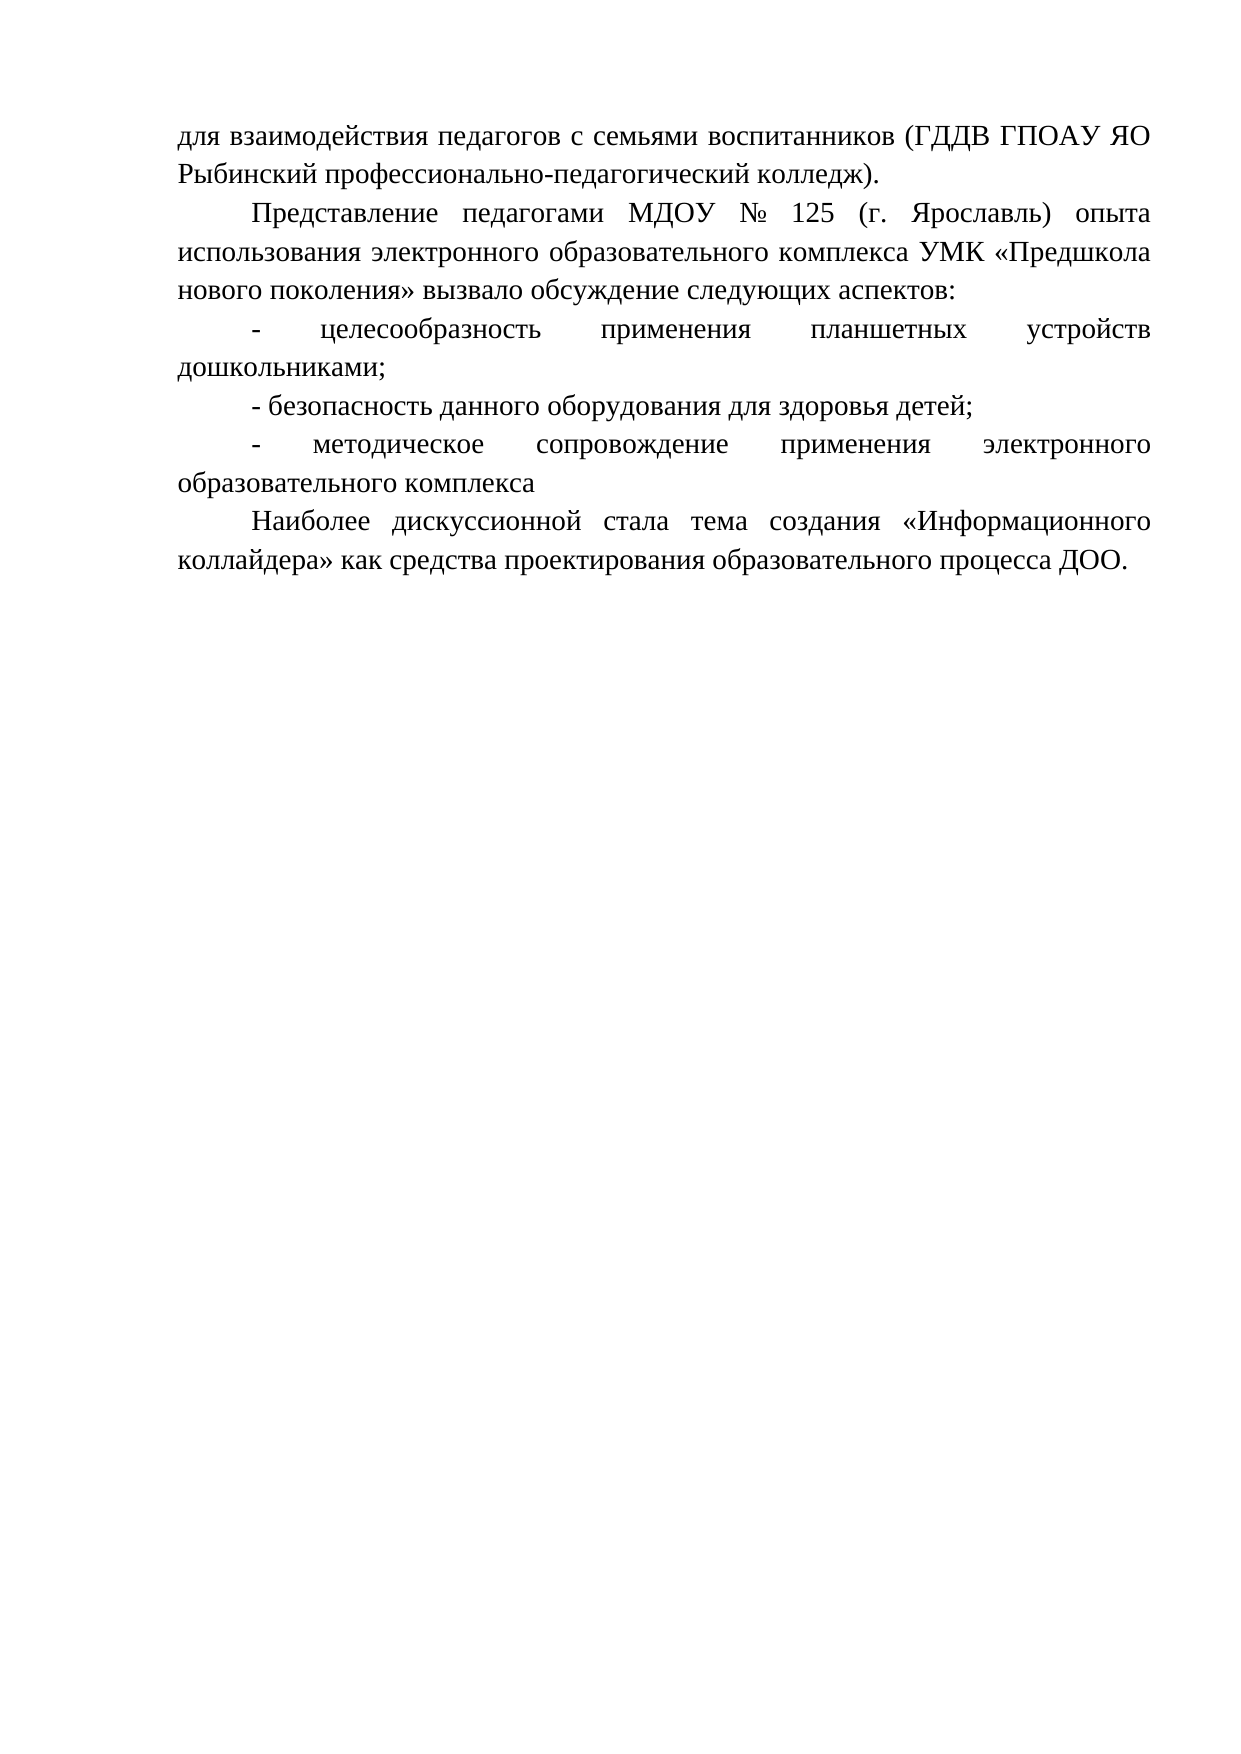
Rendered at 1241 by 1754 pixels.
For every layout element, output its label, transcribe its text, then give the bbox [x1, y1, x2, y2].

text - безопасность данного оборудования для здоровья детей; [177, 388, 1152, 421]
text - целесообразность применения планшетных устройств дошкольниками; [177, 311, 1152, 383]
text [177, 118, 1152, 190]
text Представление педагогами МДОУ № 125 (г. Ярославль) опыта использования электронного образовательного комплекса УМК «Предшкола нового поколения» вызвало обсуждение следующих аспектов: [177, 195, 1152, 306]
text Наиболее дискуссионной стала тема создания «Информационного коллайдера» как средства проектирования образовательного процесса ДОО. [177, 503, 1152, 576]
text - методическое сопровождение применения электронного образовательного комплекса [177, 426, 1152, 498]
